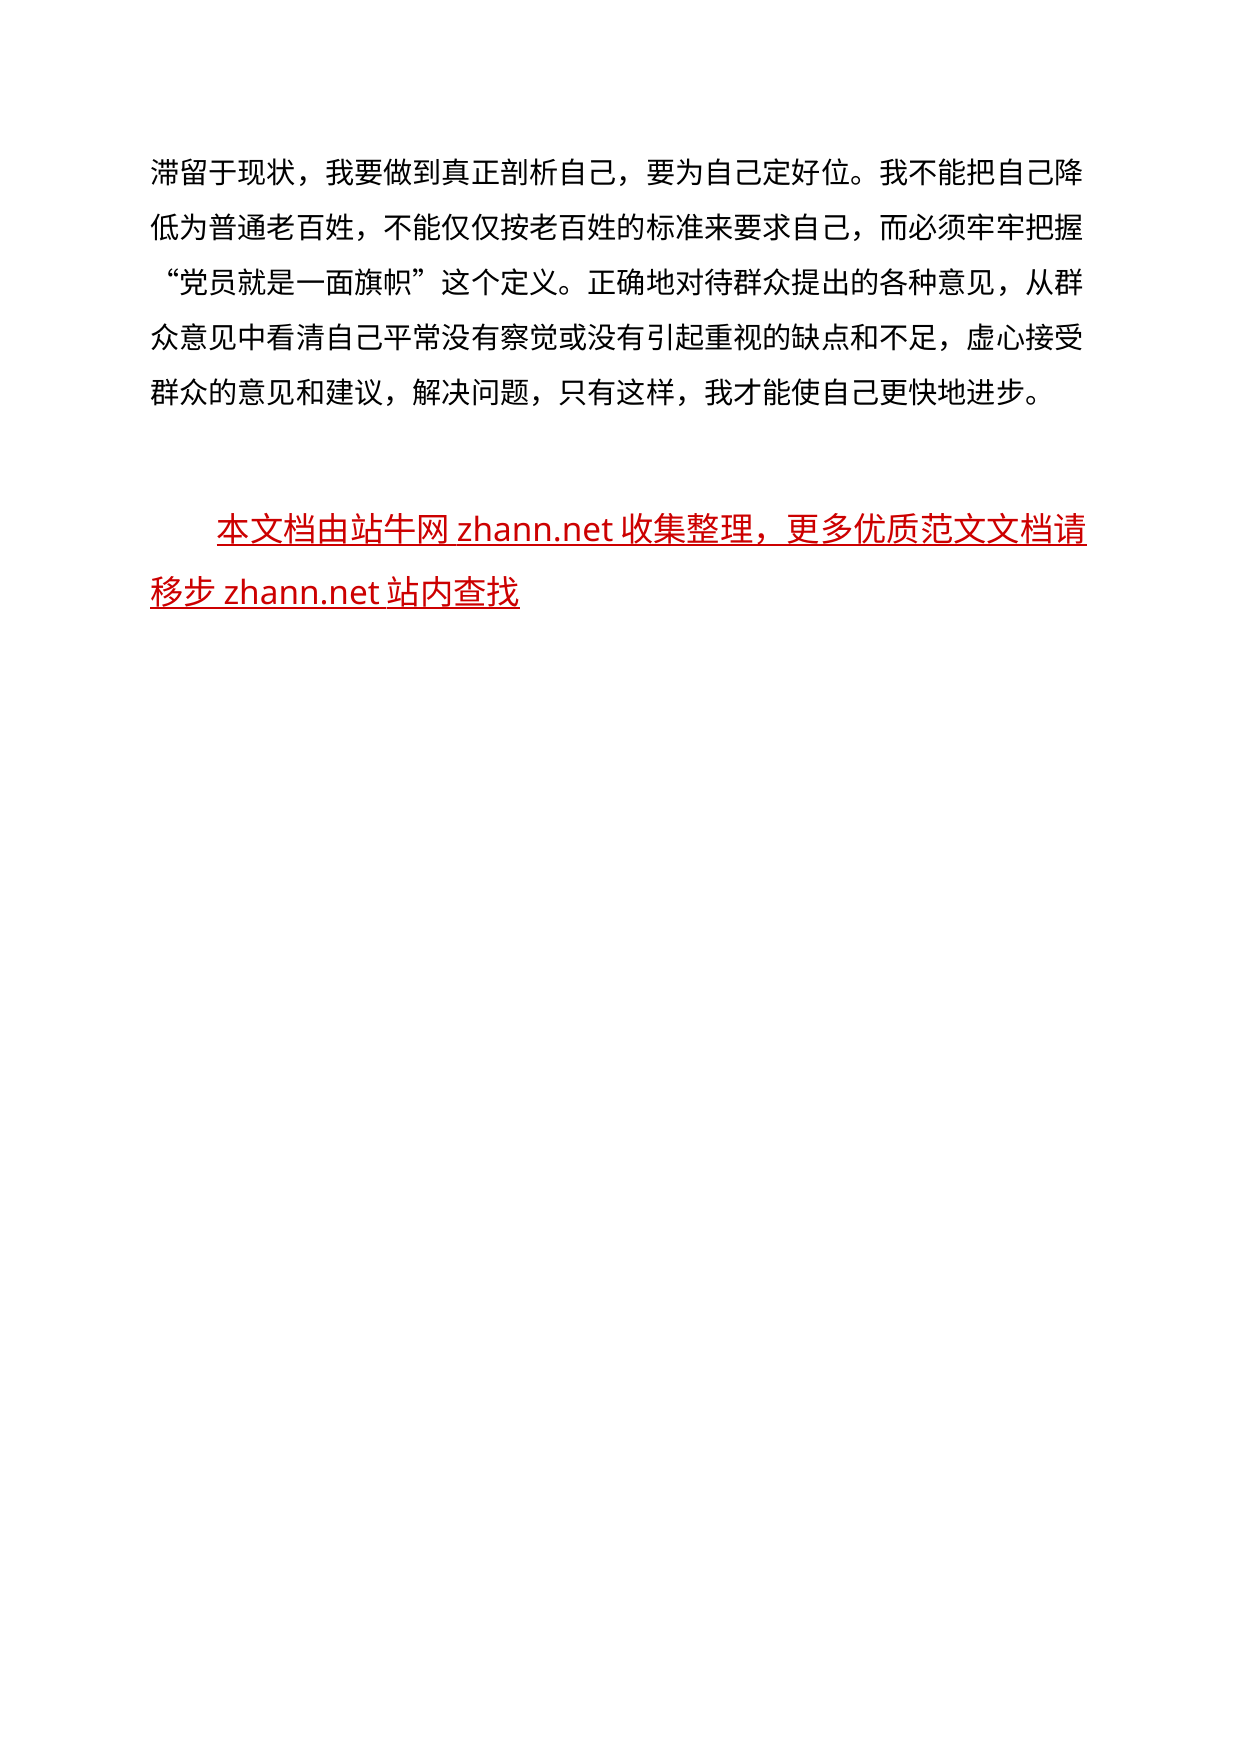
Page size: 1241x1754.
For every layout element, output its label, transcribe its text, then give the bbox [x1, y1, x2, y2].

text 本文档由站牛网zhann.net收集整理，更多优质范文文档请移步zhann.net站内查找 [150, 503, 1090, 614]
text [150, 150, 1090, 412]
